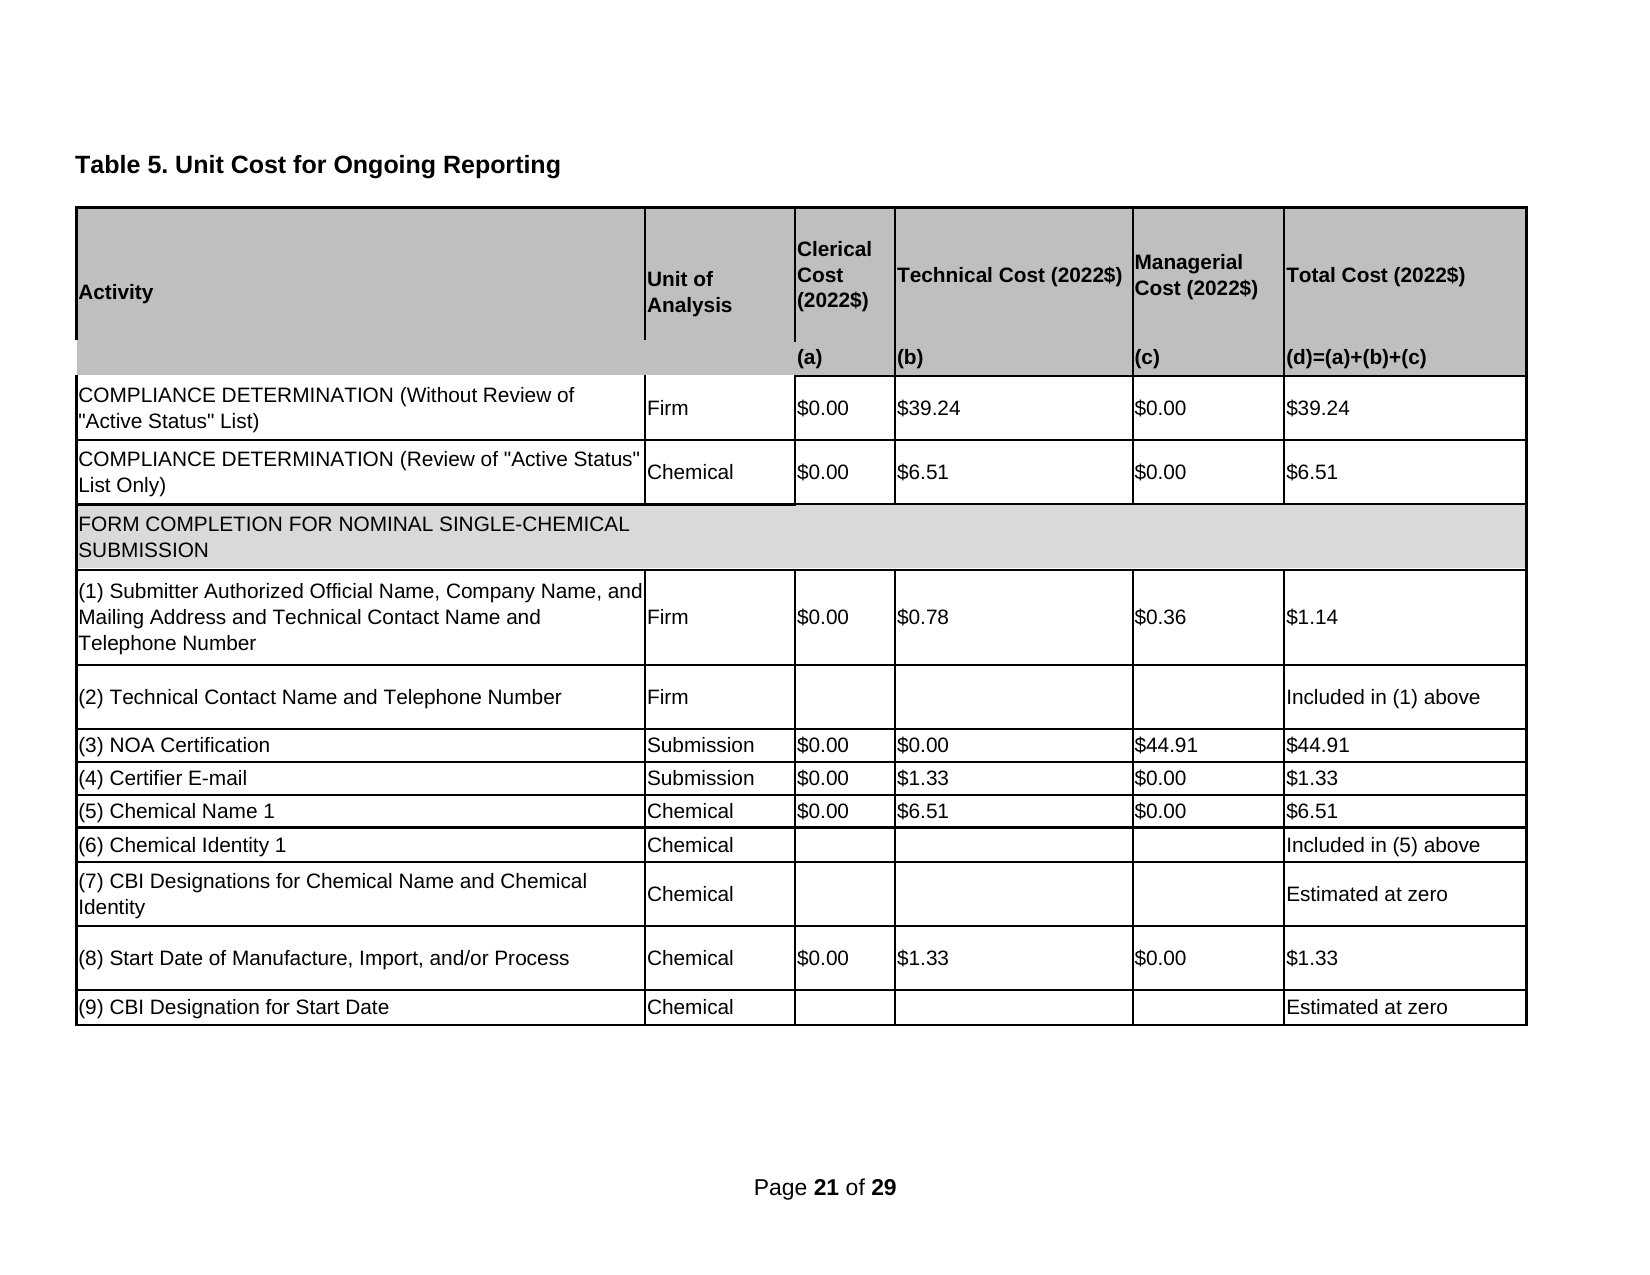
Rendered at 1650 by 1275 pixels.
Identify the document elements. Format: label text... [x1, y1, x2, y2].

table_cell Chemical [646, 829, 794, 861]
table_cell [1134, 666, 1283, 728]
table_cell $0.00 [796, 763, 894, 793]
table_cell Chemical [646, 863, 794, 925]
table_cell COMPLIANCE DETERMINATION (Without Review of "Active Status" List) [78, 375, 644, 439]
table_header Technical Cost (2022$) [896, 209, 1132, 340]
table_header Managerial Cost (2022$) [1134, 209, 1283, 340]
table_cell Firm [646, 375, 794, 439]
table_cell (3) NOA Certification [78, 730, 644, 761]
table_cell (b) [896, 340, 1132, 375]
table_cell $6.51 [1285, 441, 1525, 503]
table_cell Estimated at zero [1285, 863, 1525, 925]
table_cell [895, 505, 1133, 568]
table_cell (5) Chemical Name 1 [78, 796, 644, 826]
table_cell [896, 829, 1132, 861]
table_cell $1.33 [896, 927, 1132, 989]
table_cell [795, 505, 895, 568]
table_cell $6.51 [896, 441, 1132, 503]
table_cell (a) [795, 340, 894, 375]
table_cell [645, 506, 795, 568]
table_cell Included in (5) above [1285, 829, 1525, 861]
table_cell FORM COMPLETION FOR NOMINAL SINGLE-CHEMICAL SUBMISSION [78, 506, 645, 568]
table_cell [896, 863, 1132, 925]
table_cell [1134, 829, 1283, 861]
table_cell [796, 666, 894, 728]
table_cell Chemical [646, 927, 794, 989]
table_cell $0.00 [796, 441, 894, 503]
table_cell $0.00 [1134, 796, 1283, 826]
table_cell $6.51 [896, 796, 1132, 826]
table_cell Firm [646, 666, 794, 728]
table_cell [1134, 863, 1283, 925]
table_cell $0.00 [1134, 377, 1283, 439]
table_cell (7) CBI Designations for Chemical Name and Chemical Identity [78, 863, 644, 925]
table_cell COMPLIANCE DETERMINATION (Review of "Active Status" List Only) [78, 441, 644, 503]
table_header Total Cost (2022$) [1285, 209, 1525, 340]
table_cell Submission [646, 763, 794, 793]
text Table 5. Unit Cost for Ongoing Reporting [75, 150, 1575, 179]
table_cell $0.00 [796, 571, 894, 664]
table_cell [796, 991, 894, 1024]
table_cell $1.33 [896, 763, 1132, 793]
table_cell $0.00 [796, 730, 894, 761]
table_cell $39.24 [896, 377, 1132, 439]
table_header Clerical Cost (2022$) [796, 209, 894, 340]
table_cell [796, 829, 894, 861]
table_cell $44.91 [1285, 730, 1525, 761]
table_cell $6.51 [1285, 796, 1525, 826]
table_cell (c) [1134, 340, 1283, 375]
table_cell Estimated at zero [1285, 991, 1525, 1024]
table_cell [1134, 991, 1283, 1024]
table_cell (4) Certifier E-mail [78, 763, 644, 793]
table_cell $0.78 [896, 571, 1132, 664]
table_cell (d)=(a)+(b)+(c) [1285, 340, 1525, 375]
table_cell (8) Start Date of Manufacture, Import, and/or Process [78, 927, 644, 989]
table_cell $0.00 [796, 377, 894, 439]
table_cell [796, 863, 894, 925]
table_cell [896, 666, 1132, 728]
table_cell (6) Chemical Identity 1 [78, 829, 644, 861]
table_cell (9) CBI Designation for Start Date [78, 991, 644, 1024]
table_cell [1133, 505, 1284, 568]
table_header Activity [77, 209, 645, 375]
table_cell [896, 991, 1132, 1024]
table_cell Chemical [646, 991, 794, 1024]
table_cell $0.00 [796, 927, 894, 989]
table_cell $39.24 [1285, 377, 1525, 439]
table_cell $1.33 [1285, 763, 1525, 793]
table_cell (1) Submitter Authorized Official Name, Company Name, and Mailing Address and Technical Contact Name and Telephone Number [78, 571, 644, 664]
table_header Unit of Analysis [645, 209, 795, 375]
table_cell $1.14 [1285, 571, 1525, 664]
table_cell Chemical [646, 796, 794, 826]
table_cell $0.00 [1134, 763, 1283, 793]
table_cell $0.36 [1134, 571, 1283, 664]
table_cell Included in (1) above [1285, 666, 1525, 728]
table_cell Submission [646, 730, 794, 761]
table_cell $0.00 [1134, 441, 1283, 503]
table_cell $1.33 [1285, 927, 1525, 989]
table_cell $0.00 [896, 730, 1132, 761]
table_cell [1284, 505, 1525, 568]
table_cell (2) Technical Contact Name and Telephone Number [78, 666, 644, 728]
table_cell Firm [646, 571, 794, 664]
table_cell $0.00 [796, 796, 894, 826]
table_cell $0.00 [1134, 927, 1283, 989]
table_cell $44.91 [1134, 730, 1283, 761]
table_cell Chemical [646, 441, 794, 503]
